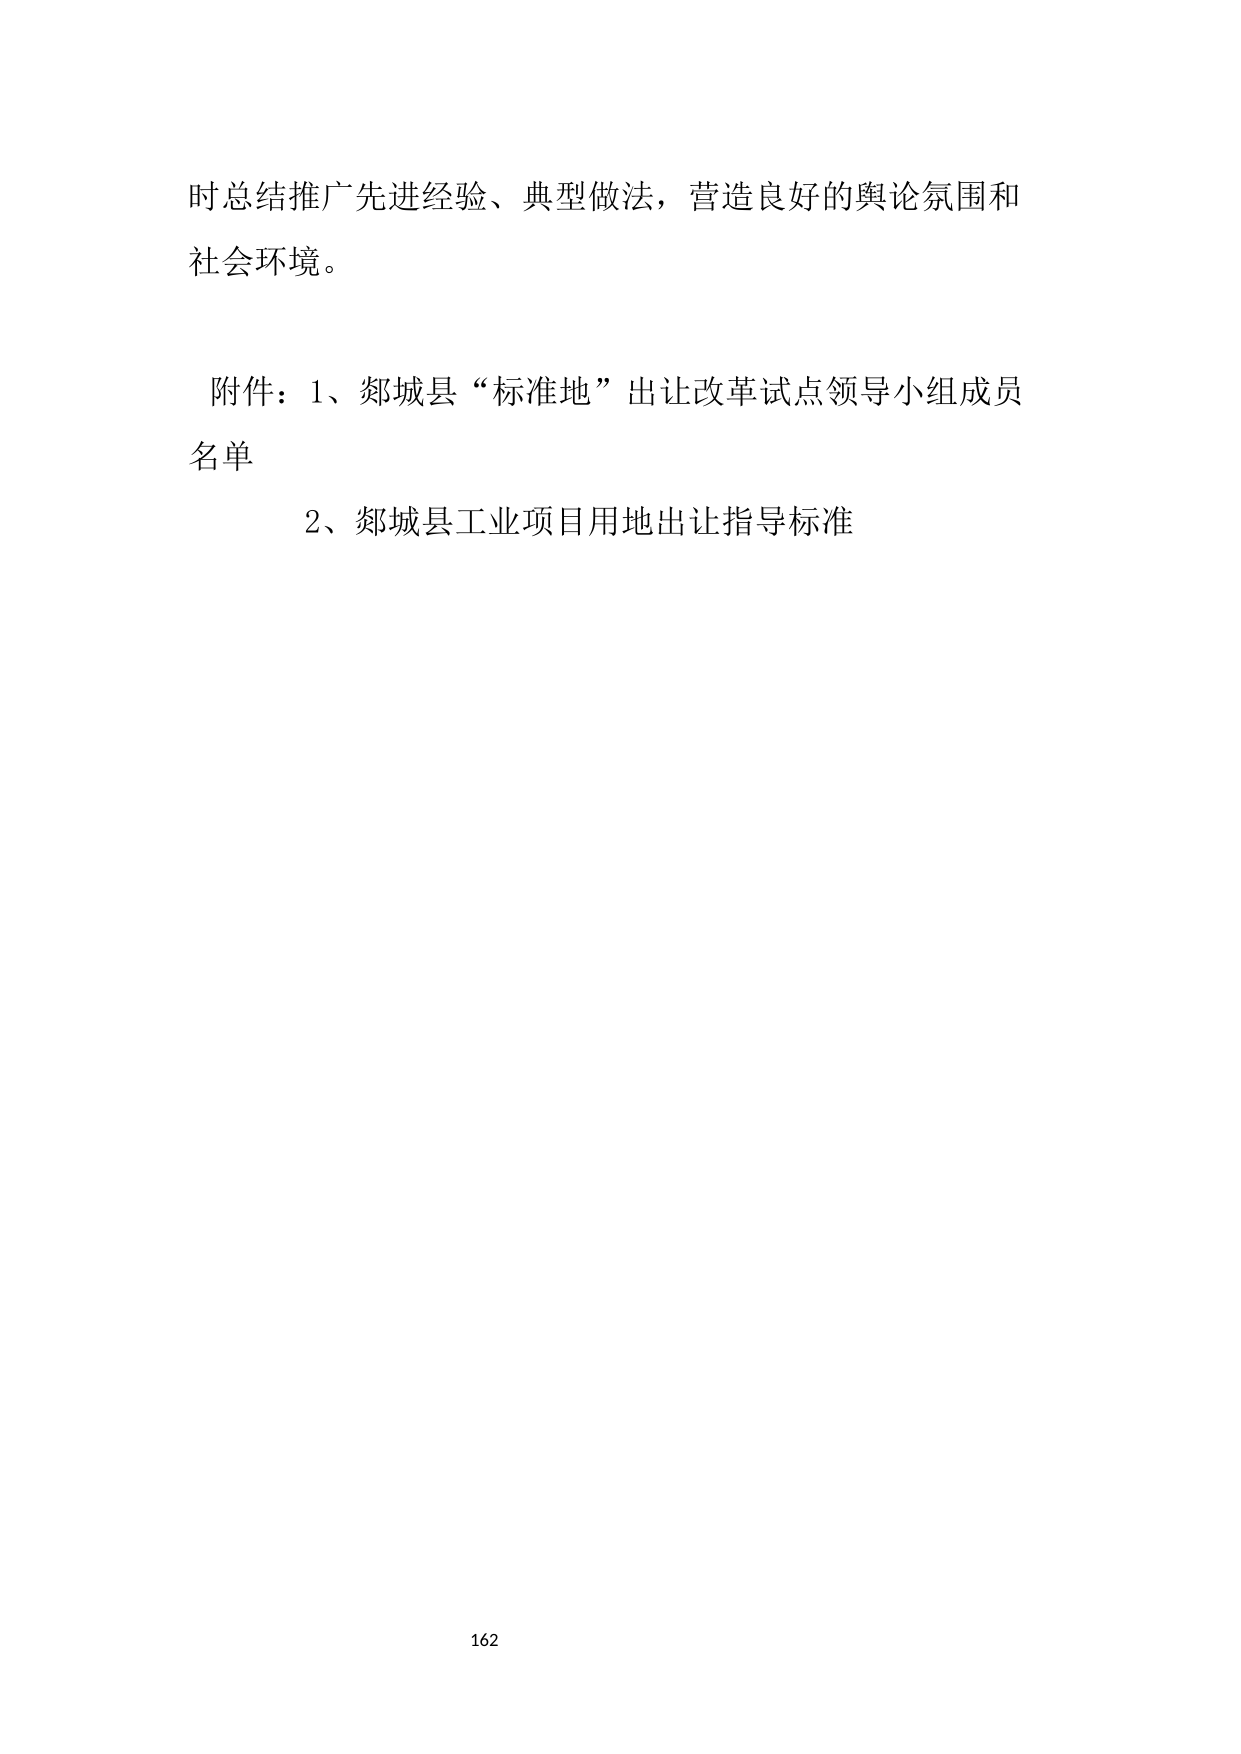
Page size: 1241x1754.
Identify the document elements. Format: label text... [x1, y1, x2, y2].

text 2、郯城县工业项目用地出让指导标准 [187, 487, 1053, 552]
text 附件：1、郯城县“标准地”出让改革试点领导小组成员名单 [187, 357, 1053, 487]
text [187, 162, 1053, 292]
